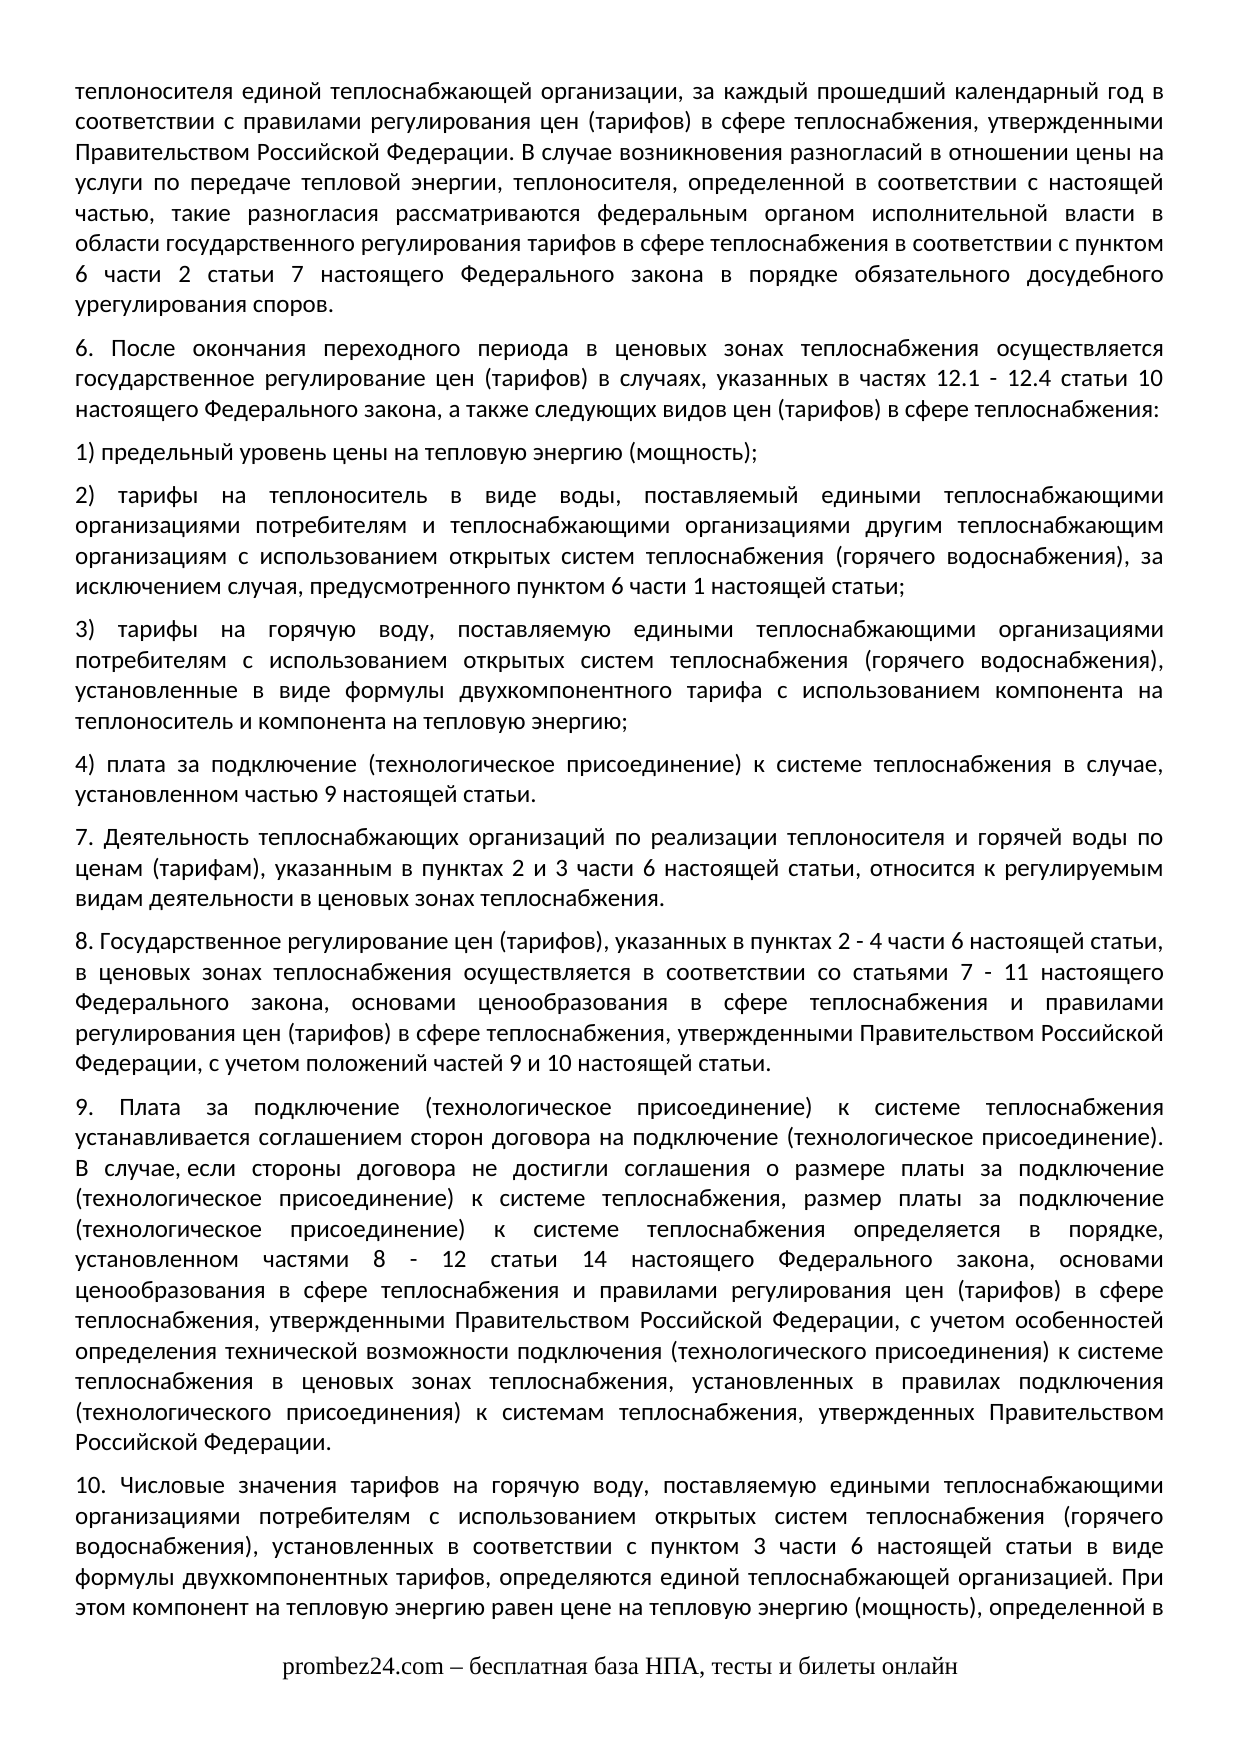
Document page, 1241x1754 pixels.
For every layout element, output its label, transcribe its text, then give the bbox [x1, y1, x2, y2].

text 3) тарифы на горячую воду, поставляемую едиными теплоснабжающими организациями потребителям с использованием открытых систем теплоснабжения (горячего водоснабжения), установленные в виде формулы двухкомпонентного тарифа с использованием компонента на теплоноситель и компонента на тепловую энергию; [75, 613, 1165, 735]
text 9. Плата за подключение (технологическое присоединение) к системе теплоснабжения устанавливается соглашением сторон договора на подключение (технологическое присоединение). В случае, если стороны договора не достигли соглашения о размере платы за подключение (технологическое присоединение) к системе теплоснабжения, размер платы за подключение (технологическое присоединение) к системе теплоснабжения определяется в порядке, установленном частями 8 - 12 статьи 14 настоящего Федерального закона, основами ценообразования в сфере теплоснабжения и правилами регулирования цен (тарифов) в сфере теплоснабжения, утвержденными Правительством Российской Федерации, с учетом особенностей определения технической возможности подключения (технологического присоединения) к системе теплоснабжения в ценовых зонах теплоснабжения, установленных в правилах подключения (технологического присоединения) к системам теплоснабжения, утвержденных Правительством Российской Федерации. [75, 1091, 1165, 1457]
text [75, 1469, 1165, 1622]
text 1) предельный уровень цены на тепловую энергию (мощность); [75, 436, 1165, 466]
text 8. Государственное регулирование цен (тарифов), указанных в пунктах 2 - 4 части 6 настоящей статьи, в ценовых зонах теплоснабжения осуществляется в соответствии со статьями 7 - 11 настоящего Федерального закона, основами ценообразования в сфере теплоснабжения и правилами регулирования цен (тарифов) в сфере теплоснабжения, утвержденными Правительством Российской Федерации, с учетом положений частей 9 и 10 настоящей статьи. [75, 926, 1165, 1078]
text 2) тарифы на теплоноситель в виде воды, поставляемый едиными теплоснабжающими организациями потребителям и теплоснабжающими организациями другим теплоснабжающим организациям с использованием открытых систем теплоснабжения (горячего водоснабжения), за исключением случая, предусмотренного пунктом 6 части 1 настоящей статьи; [75, 479, 1165, 601]
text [75, 75, 1165, 319]
text 7. Деятельность теплоснабжающих организаций по реализации теплоносителя и горячей воды по ценам (тарифам), указанным в пунктах 2 и 3 части 6 настоящей статьи, относится к регулируемым видам деятельности в ценовых зонах теплоснабжения. [75, 821, 1165, 913]
text 4) плата за подключение (технологическое присоединение) к системе теплоснабжения в случае, установленном частью 9 настоящей статьи. [75, 748, 1165, 809]
text 6. После окончания переходного периода в ценовых зонах теплоснабжения осуществляется государственное регулирование цен (тарифов) в случаях, указанных в частях 12.1 - 12.4 статьи 10 настоящего Федерального закона, а также следующих видов цен (тарифов) в сфере теплоснабжения: [75, 332, 1165, 423]
